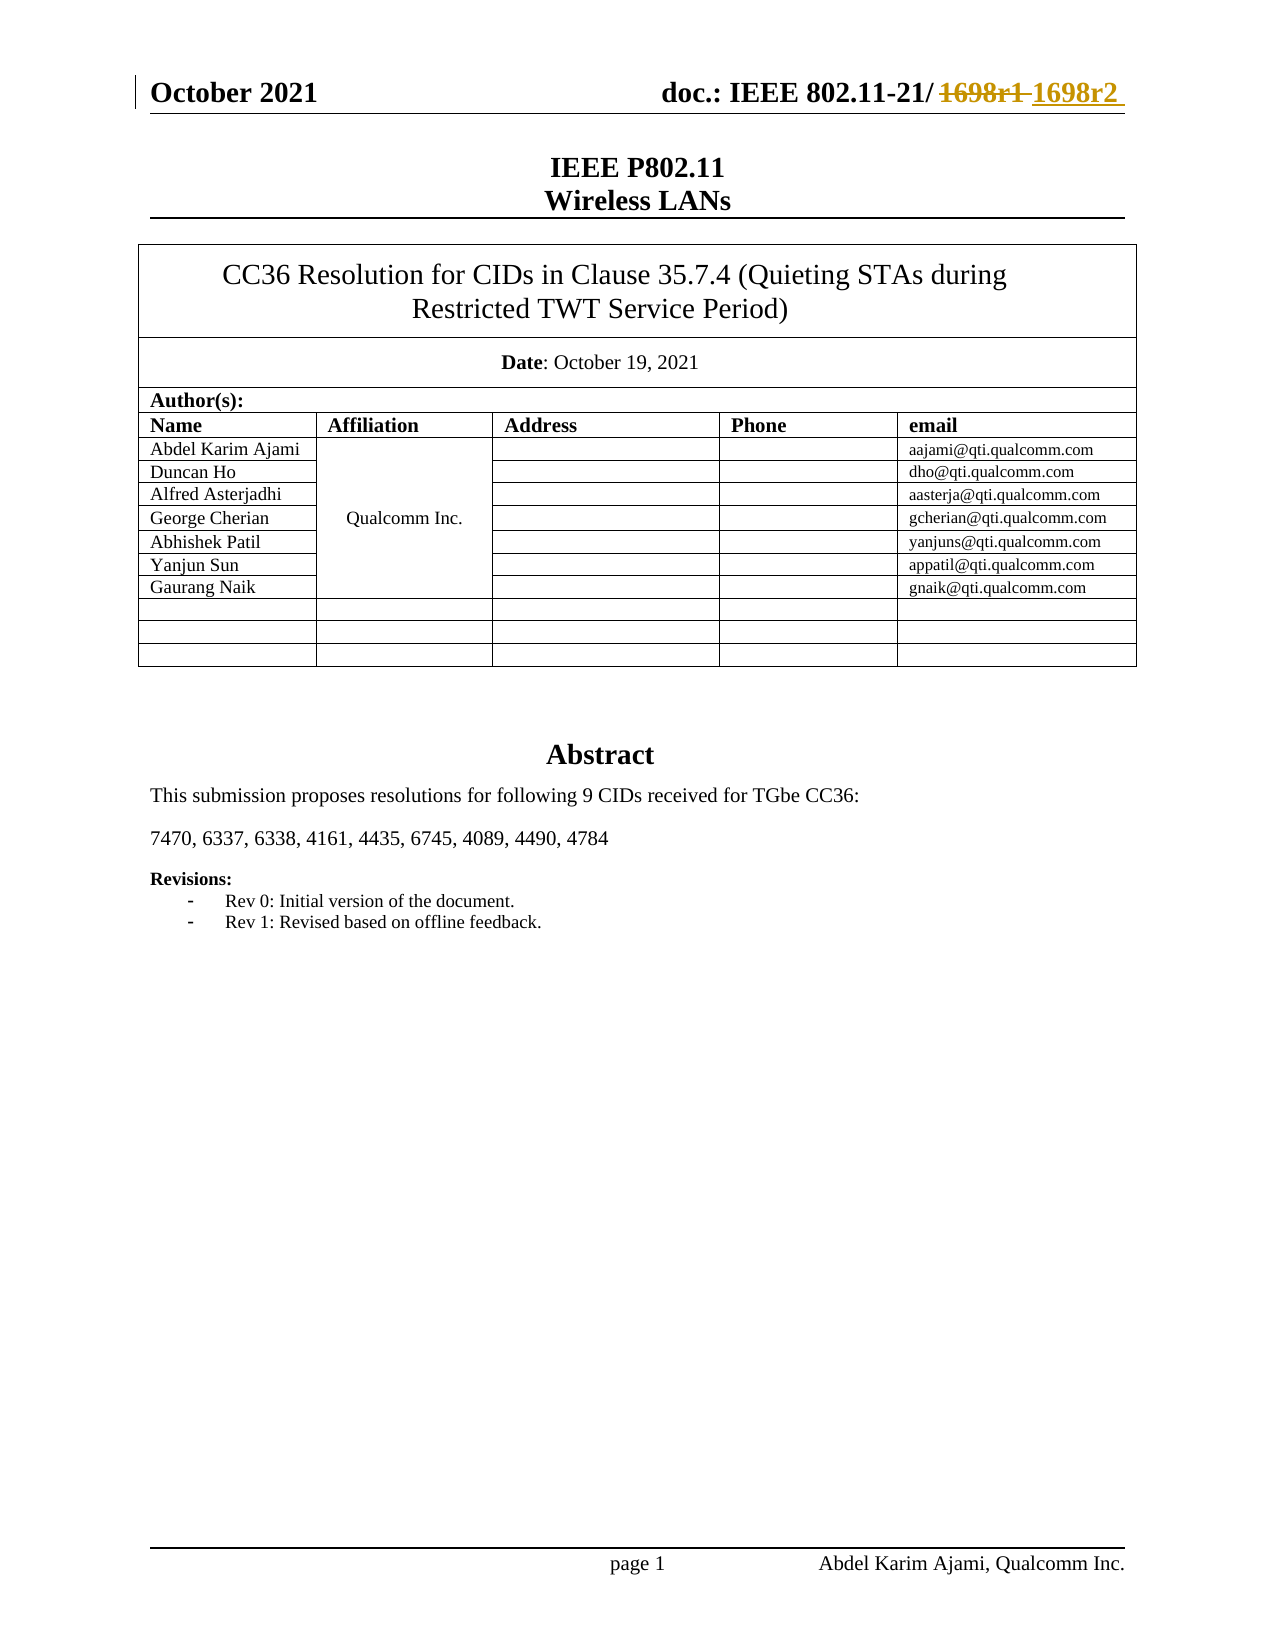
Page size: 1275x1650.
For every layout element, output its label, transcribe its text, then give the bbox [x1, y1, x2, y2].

text This submission proposes resolutions for following 9 CIDs received for TGbe CC36: [150, 783, 1125, 807]
table_cell Phone [720, 413, 897, 437]
table_cell Duncan Ho [139, 461, 316, 482]
table_cell Author(s): [139, 388, 1136, 412]
table_cell [720, 438, 897, 460]
table_cell [493, 531, 719, 553]
table_cell [720, 644, 897, 666]
table_cell [317, 599, 492, 620]
table_cell gnaik@qti.qualcomm.com [898, 576, 1136, 598]
table_cell gcherian@qti.qualcomm.com [898, 506, 1136, 530]
table_cell [493, 599, 719, 620]
table_cell George Cherian [139, 506, 316, 530]
table_cell [139, 621, 316, 643]
table_cell appatil@qti.qualcomm.com [898, 554, 1136, 575]
text Revisions: [150, 868, 1125, 889]
table_cell [720, 599, 897, 620]
table_header CC36 Resolution for CIDs in Clause 35.7.4 (Quieting STAs during Restricted TWT Service Period) [139, 245, 1136, 337]
table_cell yanjuns@qti.qualcomm.com [898, 531, 1136, 553]
table_cell Qualcomm Inc. [317, 438, 492, 598]
table_cell Address [493, 413, 719, 437]
table_cell [493, 506, 719, 530]
table_cell [493, 438, 719, 460]
table_cell [317, 644, 492, 666]
table_cell [720, 554, 897, 575]
table_cell [720, 621, 897, 643]
table_cell [493, 461, 719, 482]
table_cell Abdel Karim Ajami [139, 438, 316, 460]
table_cell dho@qti.qualcomm.com [898, 461, 1136, 482]
table_cell [493, 554, 719, 575]
text 7470, 6337, 6338, 4161, 4435, 6745, 4089, 4490, 4784 [150, 825, 1125, 849]
table_cell [493, 576, 719, 598]
table_cell [317, 621, 492, 643]
table_cell Abhishek Patil [139, 531, 316, 553]
table_cell [720, 506, 897, 530]
table_cell [139, 599, 316, 620]
table_cell [720, 483, 897, 505]
table_cell Yanjun Sun [139, 554, 316, 575]
table_cell [493, 483, 719, 505]
table_cell [720, 461, 897, 482]
table_cell Gaurang Naik [139, 576, 316, 598]
table_cell [139, 644, 316, 666]
table_cell aajami@qti.qualcomm.com [898, 438, 1136, 460]
list Rev 0: Initial version of the document. [187, 889, 1125, 911]
table_cell email [898, 413, 1136, 437]
table_cell [493, 621, 719, 643]
table_cell Affiliation [317, 413, 492, 437]
text Abstract [150, 737, 1125, 770]
table_cell Name [139, 413, 316, 437]
table_cell Date: October 19, 2021 [139, 338, 1136, 387]
text IEEE P802.11 Wireless LANs [150, 150, 1125, 217]
table_cell [720, 531, 897, 553]
table_cell [898, 599, 1136, 620]
table_cell [898, 621, 1136, 643]
table_cell aasterja@qti.qualcomm.com [898, 483, 1136, 505]
table_cell [720, 576, 897, 598]
table_cell Alfred Asterjadhi [139, 483, 316, 505]
table_cell [898, 644, 1136, 666]
list Rev 1: Revised based on offline feedback. [187, 911, 1125, 933]
table_cell [493, 644, 719, 666]
